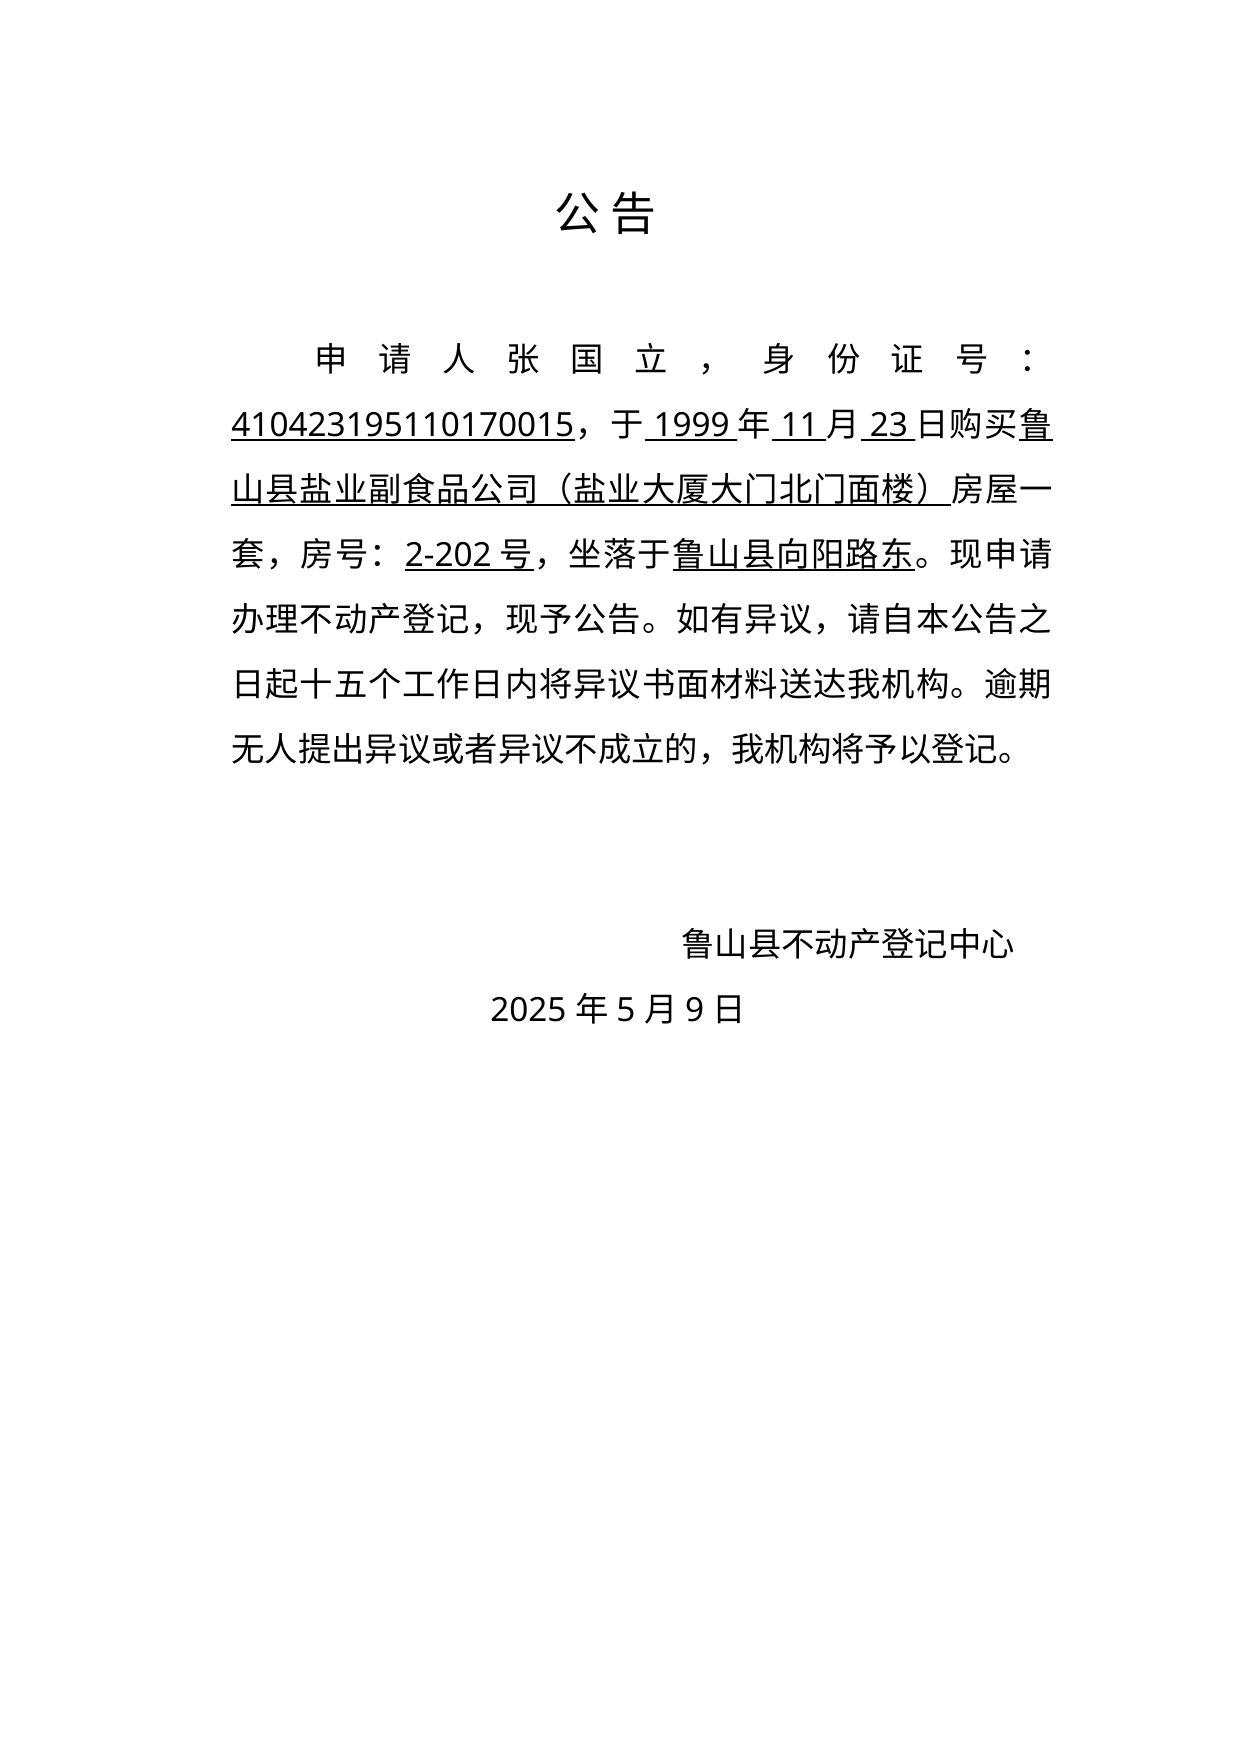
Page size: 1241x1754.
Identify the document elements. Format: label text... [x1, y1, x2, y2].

text 2025 年 5 月 9 日 [231, 974, 1053, 1039]
text 申请人张国立，身份证号：410423195110170015，于 1999年 11月 23日购买鲁山县盐业副食品公司（盐业大厦大门北门面楼）房屋一套，房号：2-202号，坐落于鲁山县向阳路东。现申请办理不动产登记，现予公告。如有异议，请自本公告之日起十五个工作日内将异议书面材料送达我机构。逾期无人提出异议或者异议不成立的，我机构将予以登记。 [231, 324, 1053, 779]
text 鲁山县不动产登记中心 [231, 909, 1053, 974]
text 公 告 [187, 162, 1053, 259]
